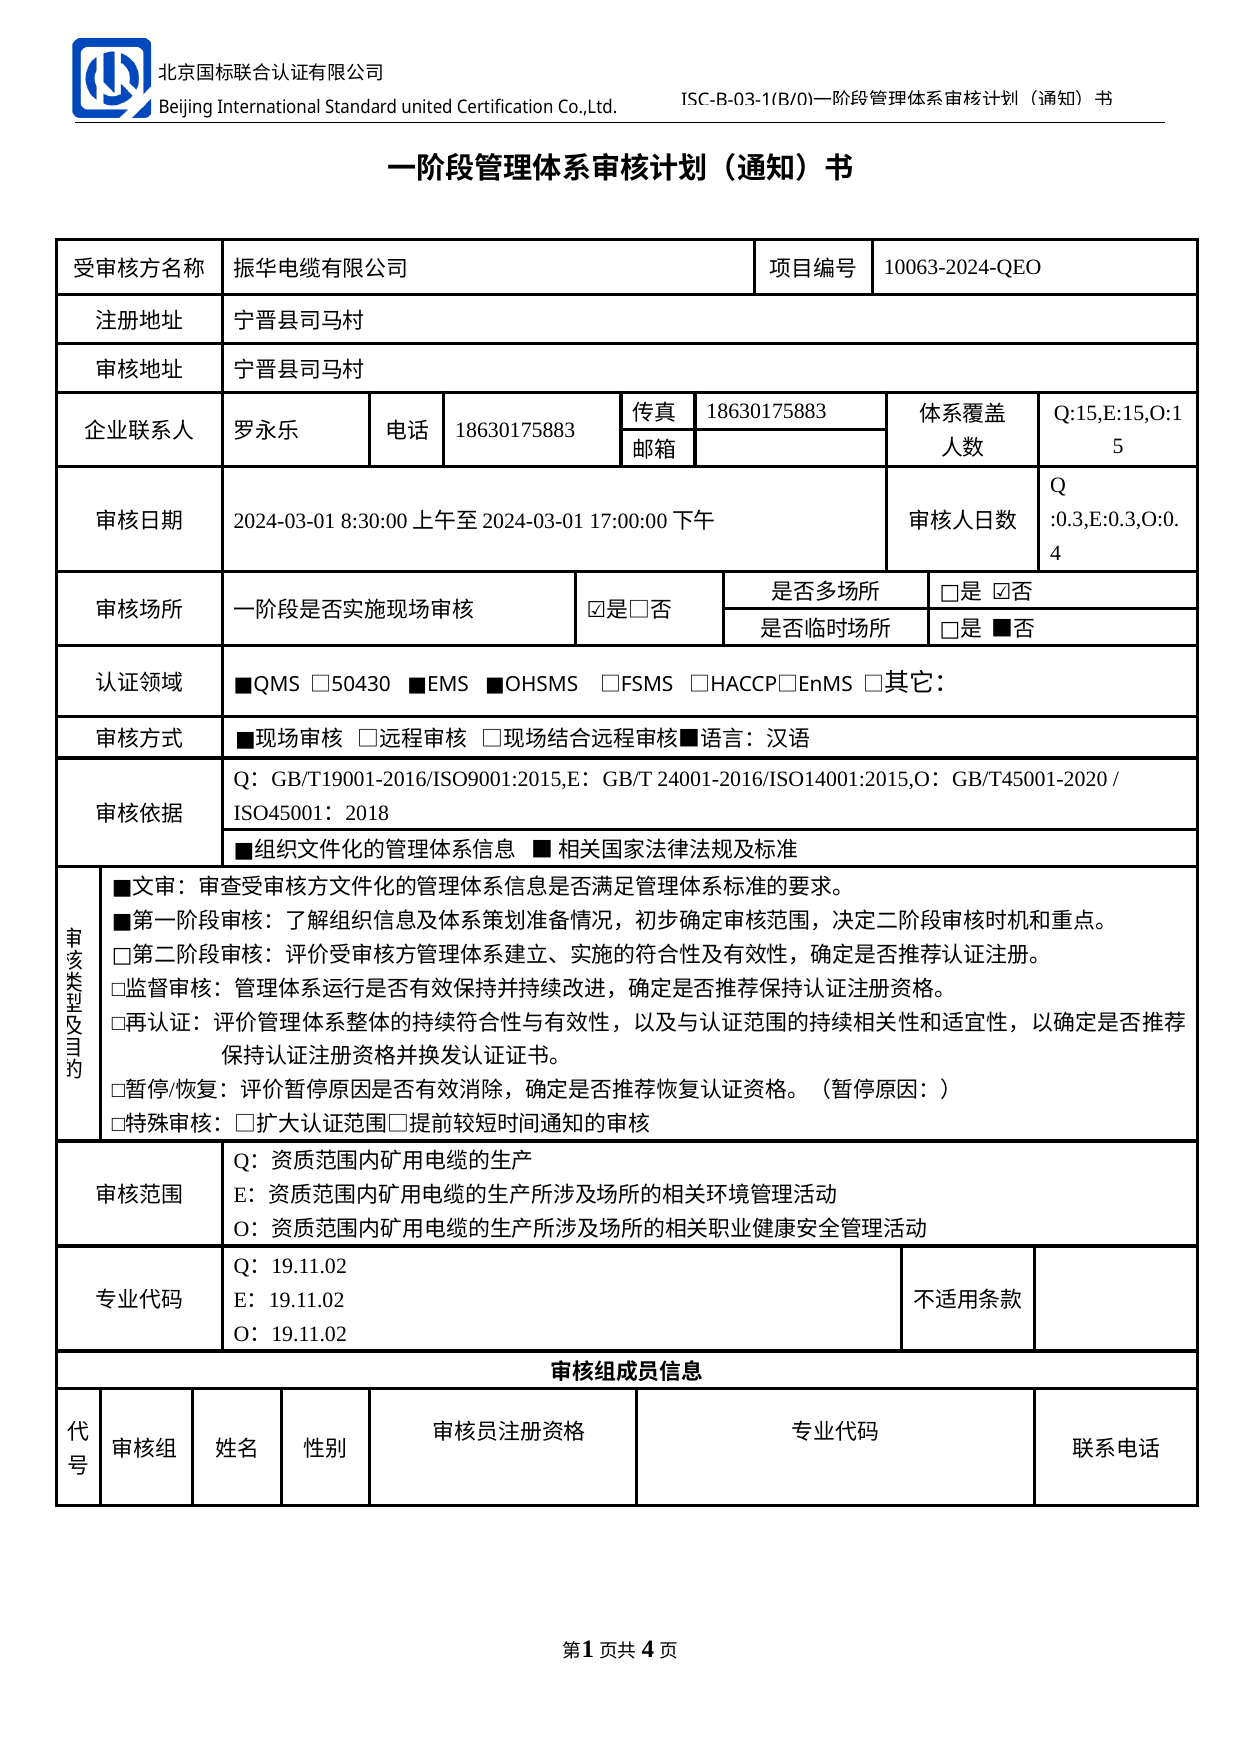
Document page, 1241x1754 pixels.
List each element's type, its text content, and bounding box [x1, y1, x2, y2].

table_cell □是 ■否 [930, 610, 1196, 644]
table_cell 宁晋县司马村 [224, 296, 1196, 342]
table_cell 是否临时场所 [725, 610, 927, 644]
table_cell 体系覆盖 人数 [888, 394, 1037, 465]
table_cell ■组织文件化的管理体系信息 ■ 相关国家法律法规及标准 [224, 831, 1196, 864]
table_cell 是否多场所 [725, 573, 927, 607]
table_header 振华电缆有限公司 [224, 241, 753, 293]
table_cell 邮箱 [623, 431, 693, 465]
table_cell 性别 [283, 1390, 368, 1503]
table_cell 罗永乐 [224, 394, 368, 465]
table_cell ■现场审核 □远程审核 □现场结合远程审核■语言：汉语 [224, 718, 1196, 756]
table_cell Q:15,E:15,O:15 [1040, 394, 1196, 465]
table_cell Q:0.3,E:0.3,O:0.4 [1040, 468, 1196, 570]
table_cell 审核组 [102, 1390, 191, 1503]
table_cell Q：GB/T19001-2016/ISO9001:2015,E：GB/T 24001-2016/ISO14001:2015,O：GB/T45001-2020 / ISO45001：2018 [224, 760, 1196, 827]
picture [72, 38, 152, 118]
table_cell ☑是□否 [577, 573, 722, 644]
text 一阶段管理体系审核计划（通知）书 [75, 131, 1165, 199]
table_cell 注册地址 [58, 296, 221, 342]
table_cell [697, 431, 885, 465]
table_cell 审核组成员信息 [58, 1353, 1196, 1387]
table_header 项目编号 [756, 241, 871, 293]
table_cell 审核地址 [58, 345, 221, 391]
table_cell ■QMS □50430 ■EMS ■OHSMS □FSMS □HACCP□EnMS □其它： [224, 647, 1196, 715]
table_cell 姓名 [194, 1390, 280, 1503]
table_cell 审核方式 [58, 718, 221, 756]
table_cell 认证领域 [58, 647, 221, 715]
table_cell 18630175883 [697, 394, 885, 428]
table_cell 电话 [371, 394, 442, 465]
table_cell 不适用条款 [903, 1248, 1033, 1349]
table_cell 18630175883 [445, 394, 619, 465]
table_cell 审核依据 [58, 760, 221, 864]
table_cell Q：19.11.02 E：19.11.02 O：19.11.02 [224, 1248, 900, 1349]
table_cell 传真 [623, 394, 693, 428]
table_cell Q：资质范围内矿用电缆的生产 E：资质范围内矿用电缆的生产所涉及场所的相关环境管理活动 O：资质范围内矿用电缆的生产所涉及场所的相关职业健康安全管理活动 [224, 1143, 1196, 1244]
table_cell 审核类型及目的 [58, 868, 99, 1139]
table_cell 审核范围 [58, 1143, 221, 1244]
table_cell 审核场所 [58, 573, 221, 644]
table_cell 2024-03-01 8:30:00上午至2024-03-01 17:00:00下午 [224, 468, 885, 570]
table_header 10063-2024-QEO [874, 241, 1196, 293]
table_cell 一阶段是否实施现场审核 [224, 573, 574, 644]
table_cell 代号 [58, 1390, 99, 1503]
table_cell 审核人日数 [888, 468, 1037, 570]
table_cell ■文审：审查受审核方文件化的管理体系信息是否满足管理体系标准的要求。 ■第一阶段审核：了解组织信息及体系策划准备情况，初步确定审核范围，决定二阶段审核时机和重点。 □第二阶段审核：评价受审核方管理体系建立、实施的符合性及有效性，确定是否推荐认证注册。 □监督审核：管理体系运行是否有效保持并持续改进，确定是否推荐保持认证注册资格。 □再认证：评价管理体系整体的持续符合性与有效性，以及与认证范围的持续相关性和适宜性，以确定是否推荐保持认证注册资格并换发认证证书。 □暂停/恢复：评价暂停原因是否有效消除，确定是否推荐恢复认证资格。（暂停原因：） □特殊审核：□扩大认证范围□提前较短时间通知的审核 [102, 868, 1196, 1139]
table_cell □是 ☑否 [930, 573, 1196, 607]
table_cell [1036, 1248, 1196, 1349]
table_cell 宁晋县司马村 [224, 345, 1196, 391]
table_cell 联系电话 [1036, 1390, 1196, 1503]
table_cell 专业代码 [58, 1248, 221, 1349]
table_cell 审核员注册资格 [371, 1390, 635, 1503]
table_cell 审核日期 [58, 468, 221, 570]
table_header 受审核方名称 [58, 241, 221, 293]
table_cell 专业代码 [638, 1390, 1033, 1503]
table_cell 企业联系人 [58, 394, 221, 465]
